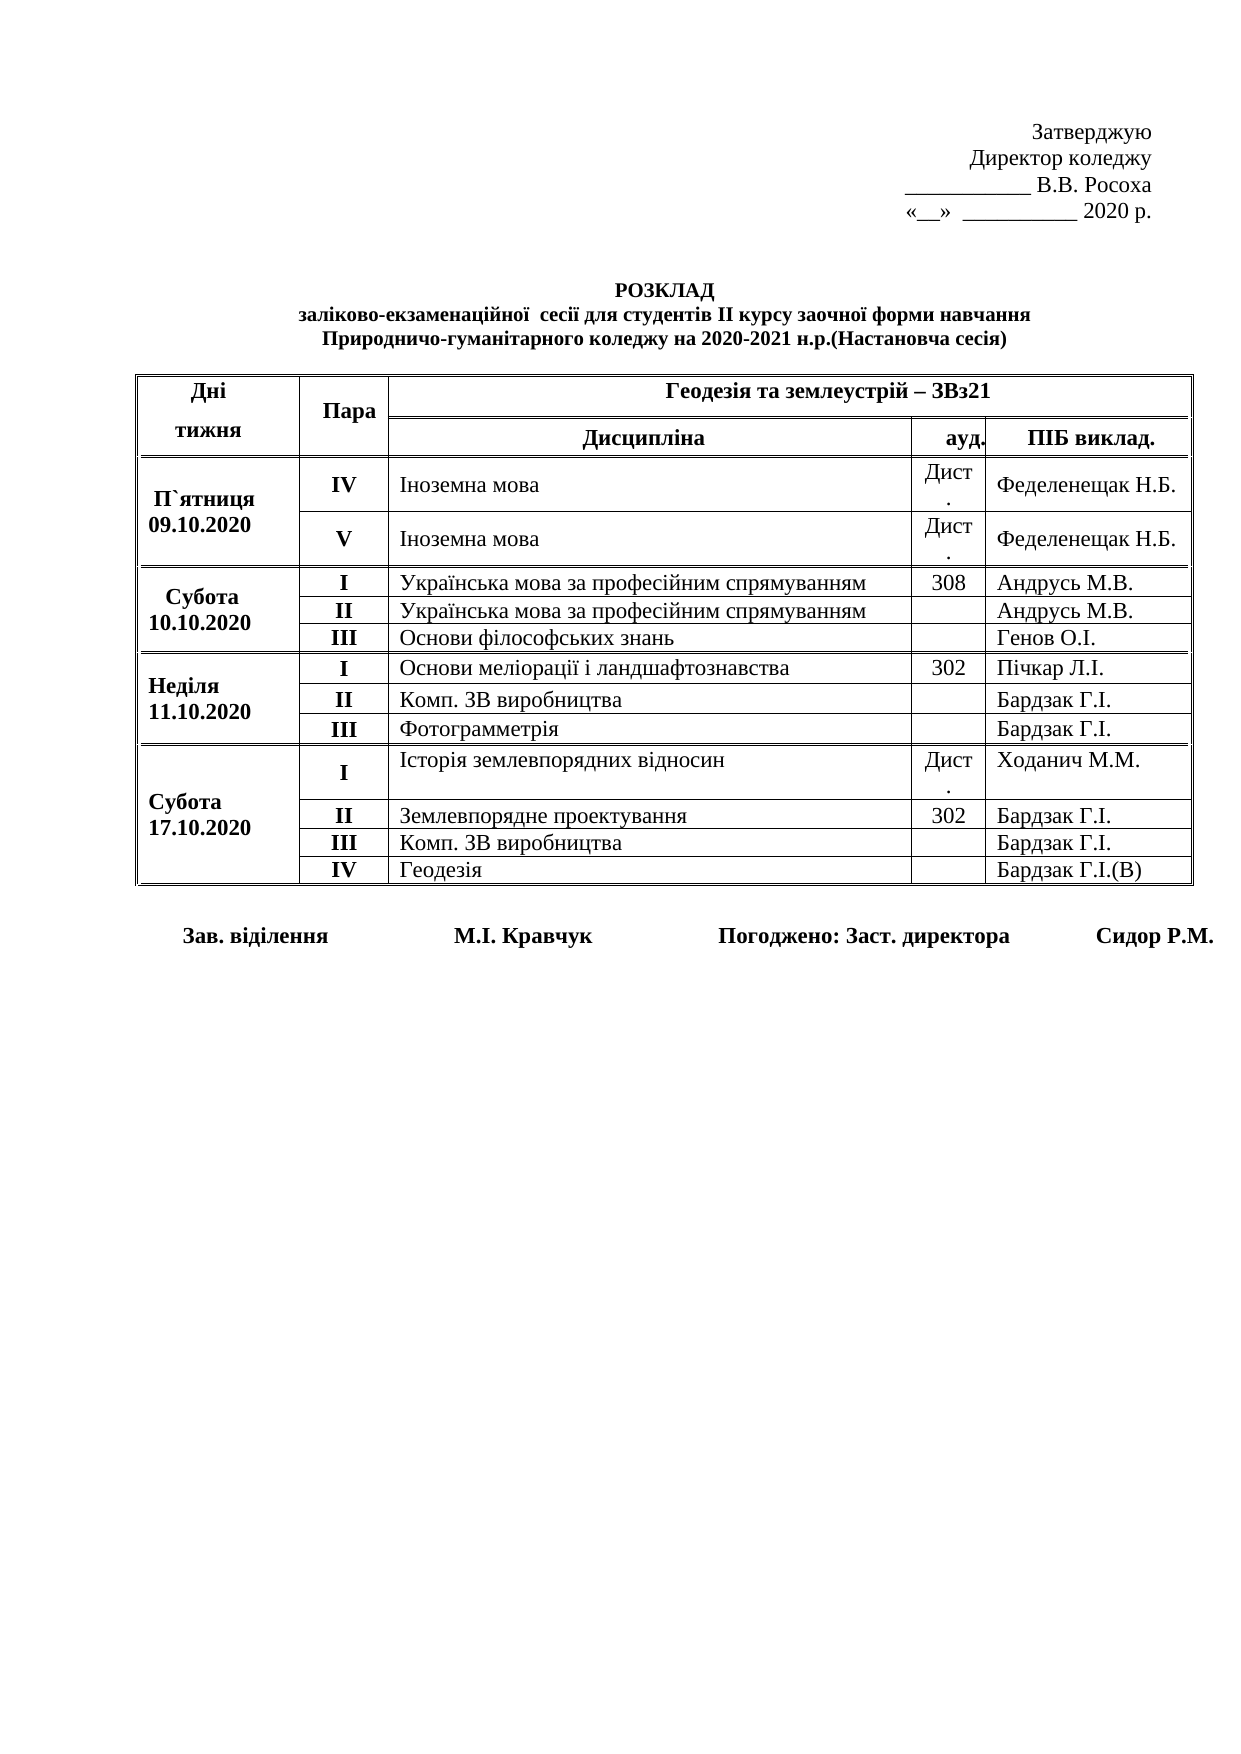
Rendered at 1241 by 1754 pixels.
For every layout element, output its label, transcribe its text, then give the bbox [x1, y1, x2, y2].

table_cell Субота 17.10.2020 [137, 743, 299, 883]
text ___________ В.В. Росоха [177, 171, 1152, 197]
text заліково-екзаменаційної сесії для студентів IІ курсу заочної форми навчання [177, 302, 1152, 326]
text Зав. віділення М.І. Кравчук Погоджено: Заст. директора Сидор Р.М. [177, 923, 1228, 949]
table_cell Іноземна мова [389, 512, 911, 564]
table_cell Геодезія [389, 857, 911, 883]
table_cell I [300, 746, 388, 799]
table_cell Фотограмметрія [389, 714, 911, 743]
table_cell Основи меліорації і ландшафтознавства [389, 654, 911, 683]
table_cell Бардзак Г.І. [986, 714, 1191, 743]
table_cell II [300, 684, 388, 712]
table_cell Бардзак Г.І. [986, 800, 1191, 828]
table_cell Феделенещак Н.Б. [986, 455, 1192, 511]
table_cell 308 [912, 568, 985, 596]
table_cell III [300, 829, 388, 856]
table_cell Комп. ЗВ виробництва [389, 829, 911, 856]
table_cell Генов О.І. [986, 624, 1191, 651]
table_cell IV [300, 857, 388, 883]
table_cell I [300, 568, 388, 596]
table_cell V [300, 512, 388, 564]
table_cell III [300, 624, 388, 651]
table_cell ауд. [912, 419, 985, 455]
table_cell I [300, 654, 388, 683]
table_cell [912, 857, 985, 883]
table_cell П`ятниця 09.10.2020 [137, 455, 299, 564]
table_cell Ходанич М.М. [986, 743, 1192, 799]
text Затверджую [177, 118, 1152, 144]
table_cell II [300, 597, 388, 623]
table_cell Субота 10.10.2020 [138, 565, 299, 651]
table_cell Андрусь М.В. [986, 597, 1191, 623]
table_cell Іноземна мова [389, 458, 911, 511]
table_cell [912, 714, 985, 743]
table_header Пара [300, 377, 388, 455]
table_cell 302 [912, 800, 985, 828]
text РОЗКЛАД [177, 278, 1152, 302]
table_cell Андрусь М.В. [986, 565, 1191, 596]
table_header Дні тижня [138, 377, 299, 455]
table_cell Неділя 11.10.2020 [138, 651, 299, 743]
table_cell Дист. [912, 512, 985, 564]
table_cell Бардзак Г.І. [986, 829, 1191, 856]
table_cell [912, 624, 985, 651]
table_cell Українська мова за професійним спрямуванням [389, 568, 911, 596]
table_cell Землевпорядне проектування [389, 800, 911, 828]
table_cell Дисципліна [389, 419, 911, 455]
table_cell Дист. [912, 746, 985, 799]
table_cell [912, 829, 985, 856]
table_cell Українська мова за професійним спрямуванням [389, 597, 911, 623]
table_cell II [300, 800, 388, 828]
text «__» __________ 2020 р. [177, 197, 1152, 223]
table_cell Бардзак Г.І. [986, 684, 1191, 712]
table_cell 302 [912, 654, 985, 683]
table_header Геодезія та землеустрій – ЗВз21 [389, 377, 1191, 416]
table_cell Історія землевпорядних відносин [389, 746, 911, 799]
table_cell III [300, 714, 388, 743]
table_cell Дист. [912, 458, 985, 511]
table_cell IV [300, 458, 388, 511]
table_cell Комп. ЗВ виробництва [389, 684, 911, 712]
table_cell Феделенещак Н.Б. [986, 512, 1191, 564]
table_cell Основи філософських знань [389, 624, 911, 651]
text Природничо-гуманітарного коледжу на 2020-2021 н.р.(Настановча сесія) [177, 326, 1152, 350]
table_cell ПІБ виклад. [986, 416, 1192, 455]
table_cell Бардзак Г.І.(В) [986, 857, 1191, 883]
table_cell [912, 597, 985, 623]
text Директор коледжу [177, 144, 1152, 171]
table_cell Пічкар Л.І. [986, 651, 1191, 683]
table_cell [912, 684, 985, 712]
